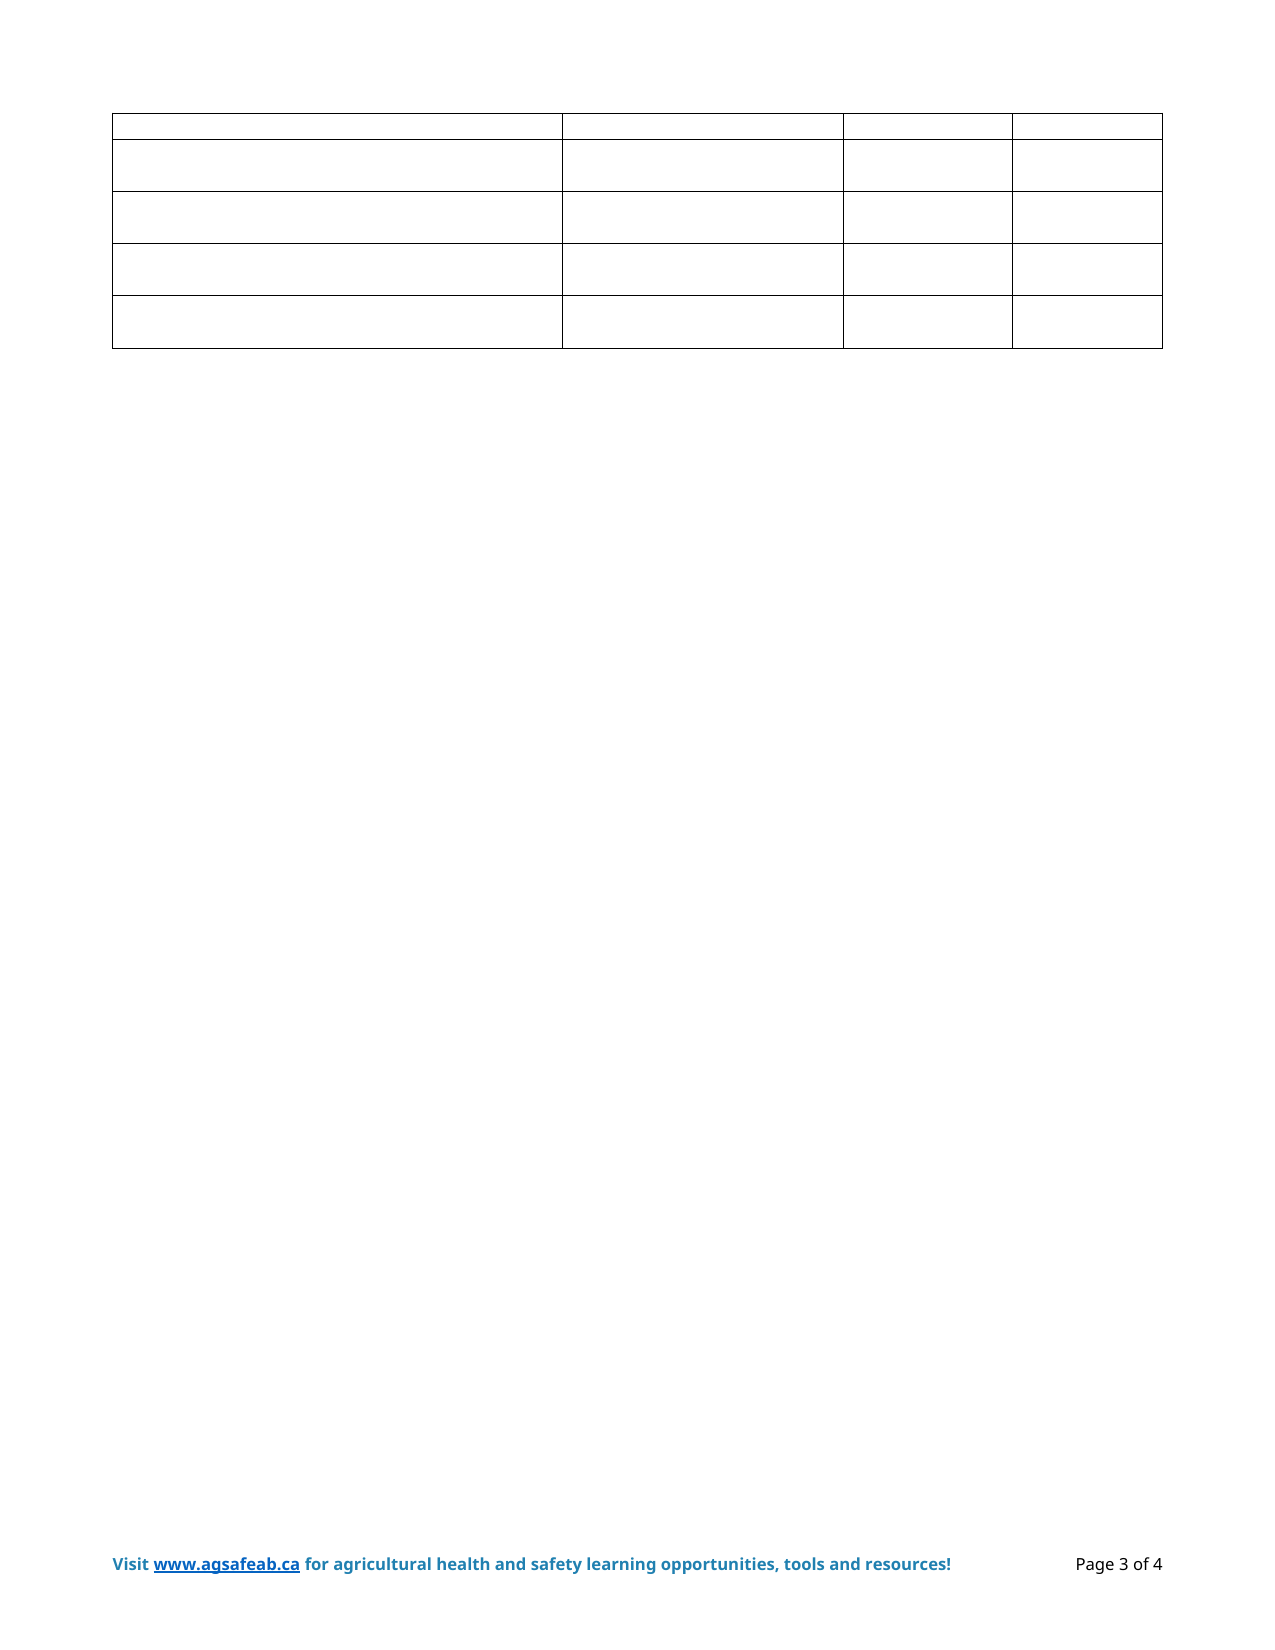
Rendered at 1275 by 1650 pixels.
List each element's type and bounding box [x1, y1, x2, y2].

table_cell [563, 140, 843, 191]
table_cell [563, 244, 843, 295]
table_cell [1013, 296, 1162, 347]
table_cell [844, 296, 1012, 347]
table_cell [1013, 244, 1162, 295]
table_cell [113, 296, 562, 347]
table_cell [113, 114, 562, 139]
table_cell [563, 296, 843, 347]
table_cell [113, 140, 562, 191]
table_cell [113, 244, 562, 295]
table_cell [844, 114, 1012, 139]
table_cell [113, 192, 562, 243]
table_cell [844, 140, 1012, 191]
table_cell [844, 244, 1012, 295]
table_cell [563, 192, 843, 243]
table_cell [1013, 114, 1162, 139]
table_cell [1013, 140, 1162, 191]
table_cell [563, 114, 843, 139]
table_cell [844, 192, 1012, 243]
table_cell [1013, 192, 1162, 243]
